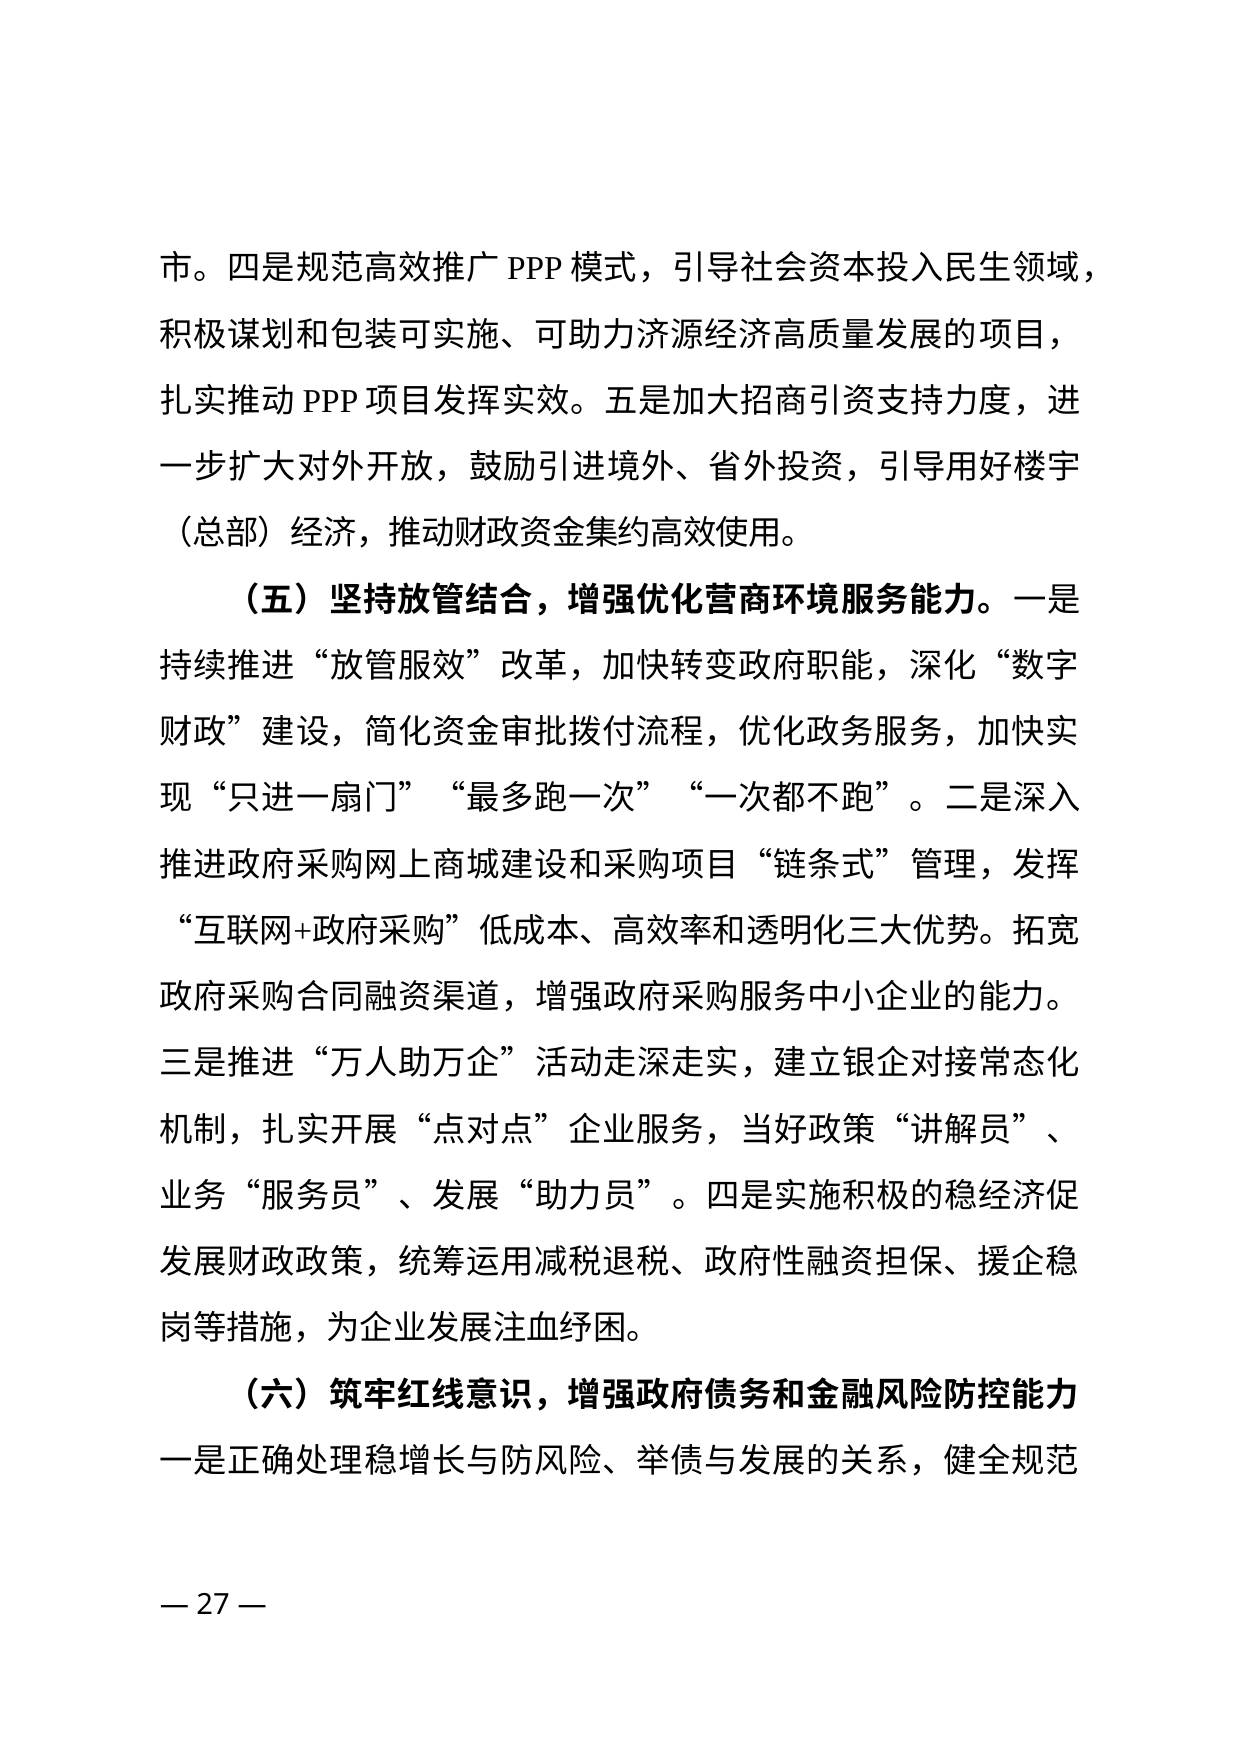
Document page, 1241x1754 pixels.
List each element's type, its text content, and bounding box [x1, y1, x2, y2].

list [159, 232, 1081, 563]
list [159, 1358, 1081, 1557]
list （五）坚持放管结合，增强优化营商环境服务能力。一是持续推进“放管服效”改革，加快转变政府职能，深化“数字财政”建设，简化资金审批拨付流程，优化政务服务，加快实现“只进一扇门”“最多跑一次”“一次都不跑”。二是深入推进政府采购网上商城建设和采购项目“链条式”管理，发挥“互联网+政府采购”低成本、高效率和透明化三大优势。拓宽政府采购合同融资渠道，增强政府采购服务中小企业的能力。三是推进“万人助万企”活动走深走实，建立银企对接常态化机制，扎实开展“点对点”企业服务，当好政策“讲解员”、业务“服务员”、发展“助力员”。四是实施积极的稳经济促发展财政政策，统筹运用减税退税、政府性融资担保、援企稳岗等措施，为企业发展注血纾困。 [159, 563, 1081, 1358]
